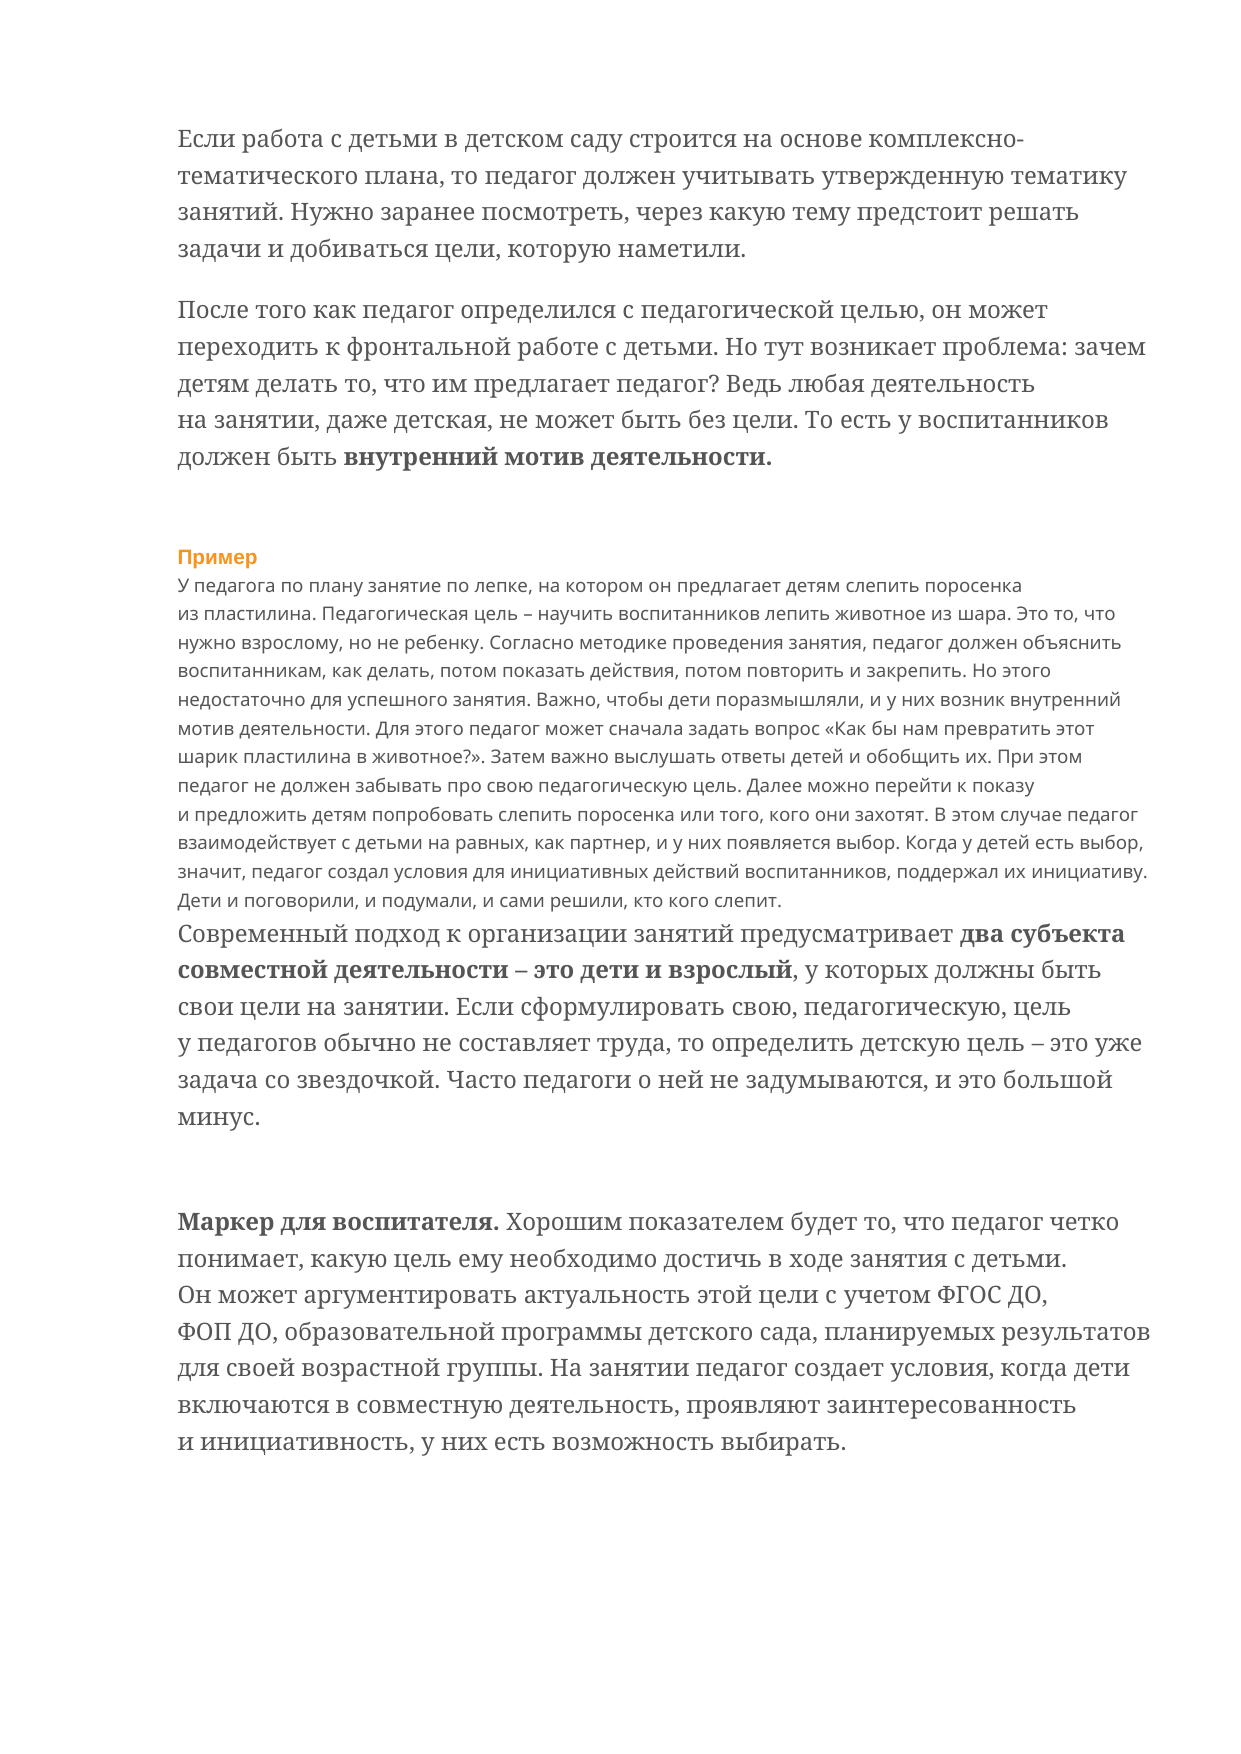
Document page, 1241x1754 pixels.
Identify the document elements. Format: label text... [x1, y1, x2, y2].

text У педагога по плану занятие по лепке, на котором он предлагает детям слепить поросенка из пластилина. Педагогическая цель – научить воспитанников лепить животное из шара. Это то, что нужно взрослому, но не ребенку. Согласно методике проведения занятия, педагог должен объяснить воспитанникам, как делать, потом показать действия, потом повторить и закрепить. Но этого недостаточно для успешного занятия. Важно, чтобы дети поразмышляли, и у них возник внутренний мотив деятельности. Для этого педагог может сначала задать вопрос «Как бы нам превратить этот шарик пластилина в животное?». Затем важно выслушать ответы детей и обобщить их. При этом педагог не должен забывать про свою педагогическую цель. Далее можно перейти к показу и предложить детям попробовать слепить поросенка или того, кого они захотят. В этом случае педагог взаимодействует с детьми на равных, как партнер, и у них появляется выбор. Когда у детей есть выбор, значит, педагог создал условия для инициативных действий воспитанников, поддержал их инициативу. Дети и поговорили, и подумали, и сами решили, кто кого слепит. [177, 569, 1152, 912]
text После того как педагог определился с педагогической целью, он может переходить к фронтальной работе с детьми. Но тут возникает проблема: зачем детям делать то, что им предлагает педагог? Ведь любая деятельность на занятии, даже детская, не может быть без цели. То есть у воспитанников должен быть внутренний мотив деятельности. [177, 289, 1152, 472]
text Если работа с детьми в детском саду строится на основе комплексно-тематического плана, то педагог должен учитывать утвержденную тематику занятий. Нужно заранее посмотреть, через какую тему предстоит решать задачи и добиваться цели, которую наметили. [177, 118, 1152, 264]
text Современный подход к организации занятий предусматривает два субъекта совместной деятельности – это дети и взрослый, у которых должны быть свои цели на занятии. Если сформулировать свою, педагогическую, цель у педагогов обычно не составляет труда, то определить детскую цель – это уже задача со звездочкой. Часто педагоги о ней не задумываются, и это большой минус. [177, 912, 1152, 1132]
text Пример [177, 541, 1152, 569]
text Маркер для воспитателя. Хорошим показателем будет то, что педагог четко понимает, какую цель ему необходимо достичь в ходе занятия с детьми. Он может аргументировать актуальность этой цели с учетом ФГОС ДО, ФОП ДО, образовательной программы детского сада, планируемых результатов для своей возрастной группы. На занятии педагог создает условия, когда дети включаются в совместную деятельность, проявляют заинтересованность и инициативность, у них есть возможность выбирать. [177, 1201, 1152, 1457]
